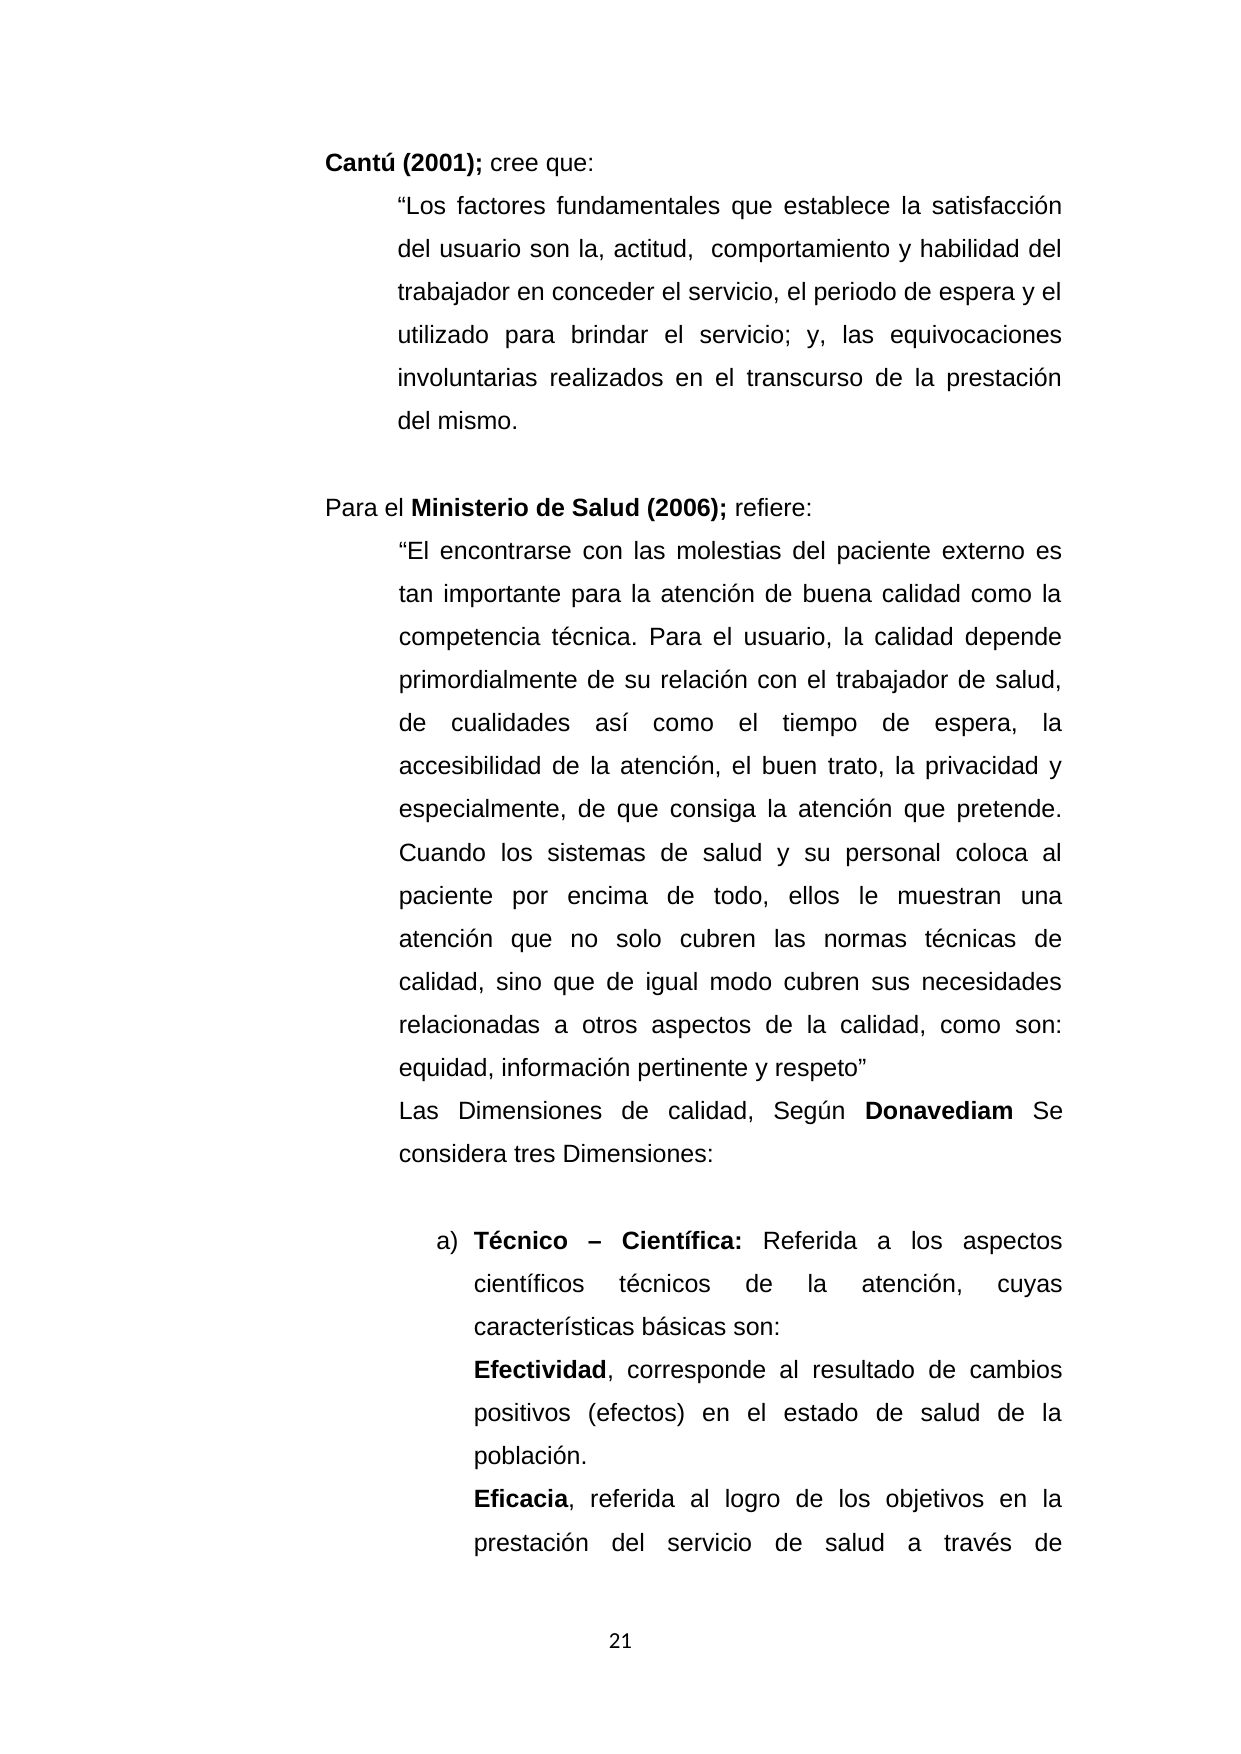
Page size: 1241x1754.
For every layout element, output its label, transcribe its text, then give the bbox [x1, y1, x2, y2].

list Para el Ministerio de Salud (2006); refiere: [325, 493, 1063, 521]
list “Los factores fundamentales que establece la satisfacción del usuario son la, actitud, comportamiento y habilidad del trabajador en conceder el servicio, el periodo de espera y el utilizado para brindar el servicio; y, las equivocaciones involuntarias realizados en el transcurso de la prestación del mismo. [397, 191, 1063, 435]
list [473, 1484, 1063, 1556]
list “El encontrarse con las molestias del paciente externo es tan importante para la atención de buena calidad como la competencia técnica. Para el usuario, la calidad depende primordialmente de su relación con el trabajador de salud, de cualidades así como el tiempo de espera, la accesibilidad de la atención, el buen trato, la privacidad y especialmente, de que consiga la atención que pretende. Cuando los sistemas de salud y su personal coloca al paciente por encima de todo, ellos le muestran una atención que no solo cubren las normas técnicas de calidad, sino que de igual modo cubren sus necesidades relacionadas a otros aspectos de la calidad, como son: equidad, información pertinente y respeto” [398, 536, 1063, 1082]
list Técnico – Científica: Referida a los aspectos científicos técnicos de la atención, cuyas características básicas son: [436, 1226, 1063, 1341]
list Cantú (2001); cree que: [252, 148, 1063, 176]
list Las Dimensiones de calidad, Según Donavediam Se considera tres Dimensiones: [398, 1096, 1063, 1168]
list Efectividad, corresponde al resultado de cambios positivos (efectos) en el estado de salud de la población. [473, 1355, 1063, 1470]
